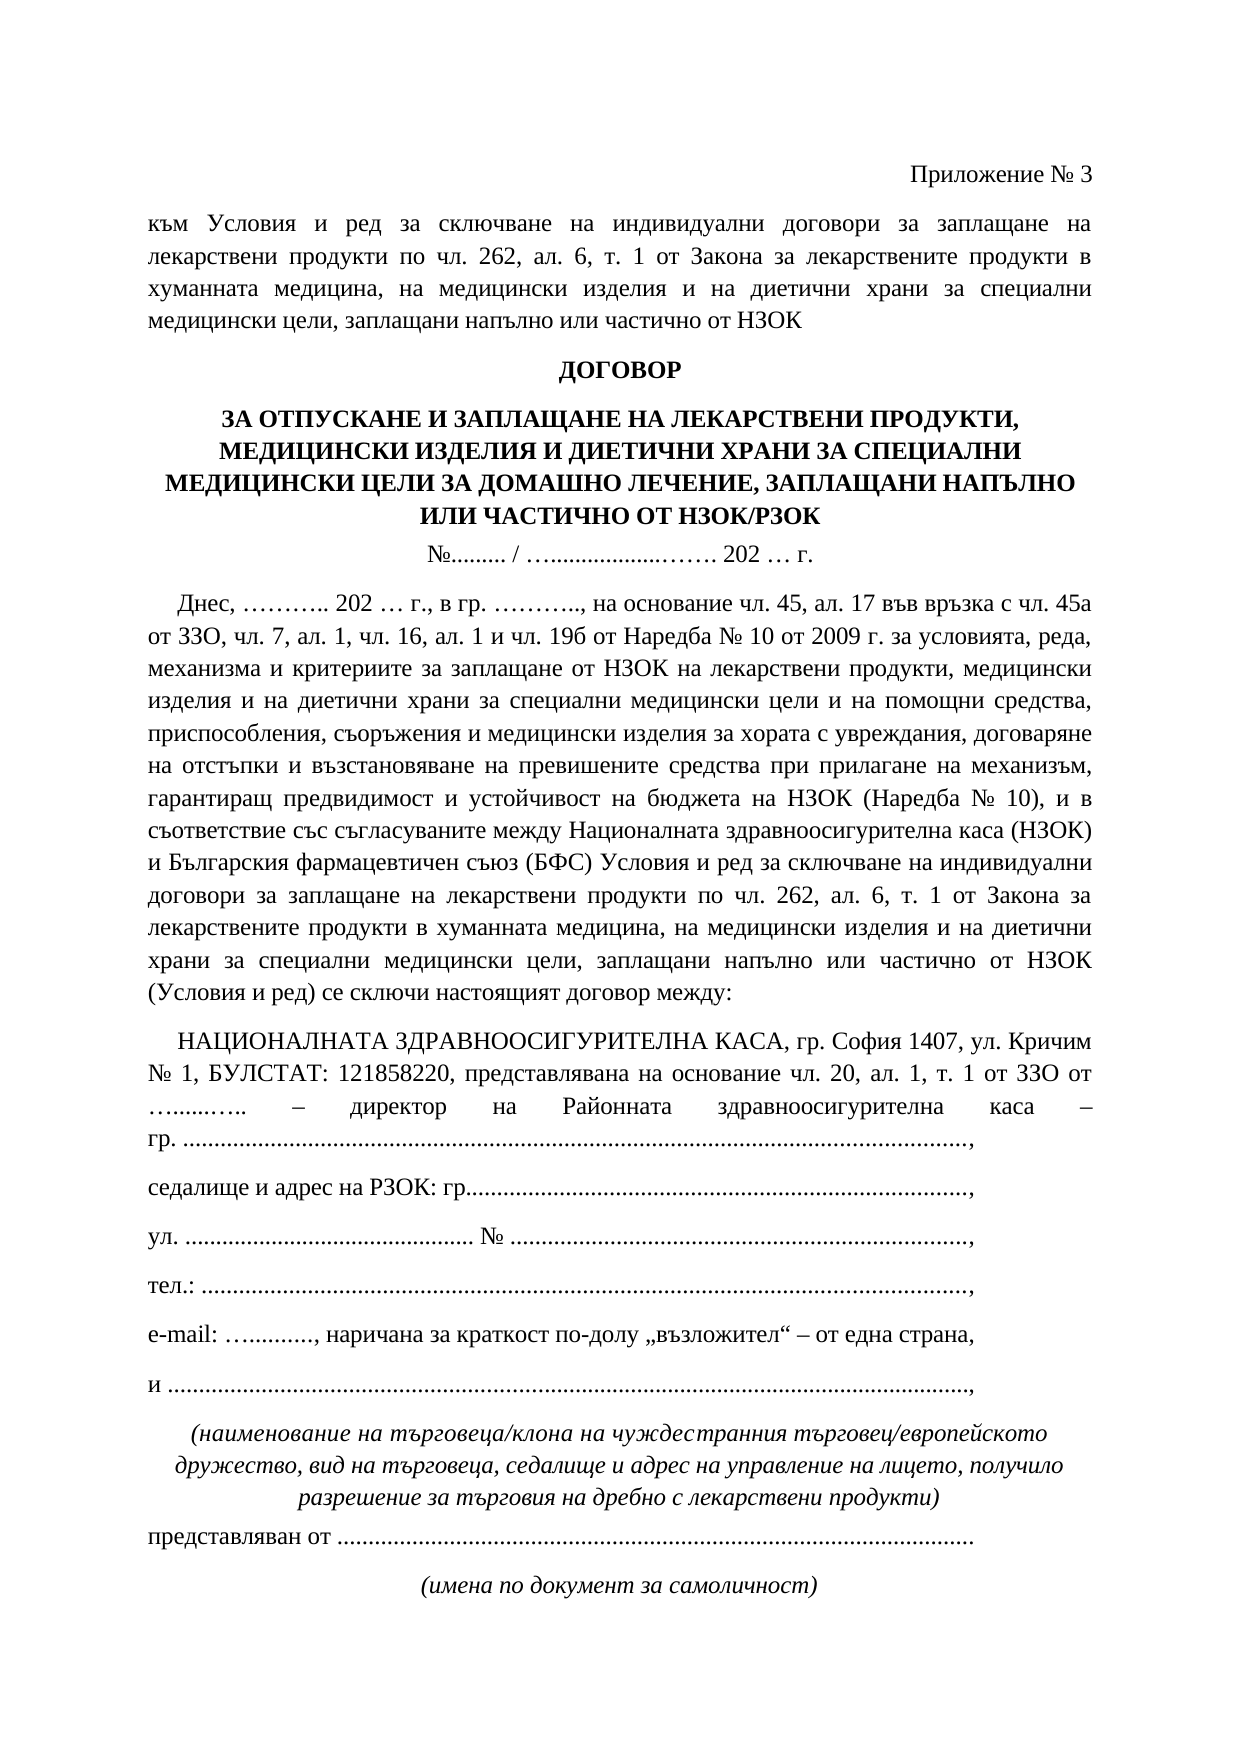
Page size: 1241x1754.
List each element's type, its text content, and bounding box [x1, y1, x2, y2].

text представляван от [148, 1521, 1093, 1549]
text тел.: , [148, 1271, 1093, 1299]
text ДОГОВОР [148, 355, 1093, 383]
text Приложение № 3 [148, 159, 1093, 188]
text №......... / …..................……. 202 … г. [148, 539, 1093, 568]
text (наименование на търговеца/клона на чуждестранния търговец/европейското дружество, вид на търговеца, седалище и адрес на управление на лицето, получило разрешение за търговия на дребно с лекарствени продукти) [148, 1418, 1093, 1511]
text НАЦИОНАЛНАТА ЗДРАВНООСИГУРИТЕЛНА КАСА, гр. София 1407, ул. Кричим № 1, БУЛСТАТ: 121858220, представлявана на основание чл. 20, ал. 1, т. 1 от ЗЗО от …......….. – директор на Районната здравноосигурителна каса – гр. , [148, 1026, 1093, 1152]
text Днес, ……….. 202 … г., в гр. ……….., на основание чл. 45, ал. 17 във връзка с чл. 45а от ЗЗО, чл. 7, ал. 1, чл. 16, ал. 1 и чл. 19б от Наредба № 10 от 2009 г. за условията, реда, механизма и критериите за заплащане от НЗОК на лекарствени продукти, медицински изделия и на диетични храни за специални медицински цели и на помощни средства, приспособления, съоръжения и медицински изделия за хората с увреждания, договаряне на отстъпки и възстановяване на превишените средства при прилагане на механизъм, гарантиращ предвидимост и устойчивост на бюджета на НЗОК (Наредба № 10), и в съответствие със съгласуваните между Националната здравноосигурителна каса (НЗОК) и Българския фармацевтичен съюз (БФС) Условия и ред за сключване на индивидуални договори за заплащане на лекарствени продукти по чл. 262, ал. 6, т. 1 от Закона за лекарствените продукти в хуманната медицина, на медицински изделия и на диетични храни за специални медицински цели, заплащани напълно или частично от НЗОК (Условия и ред) се сключи настоящият договор между: [148, 588, 1093, 1006]
text към Условия и ред за сключване на индивидуални договори за заплащане на лекарствени продукти по чл. 262, ал. 6, т. 1 от Закона за лекарствените продукти в хуманната медицина, на медицински изделия и на диетични храни за специални медицински цели, заплащани напълно или частично от НЗОК [148, 208, 1093, 334]
text седалище и адрес на РЗОК: гр. , [148, 1172, 1093, 1201]
text (имена по документ за самоличност) [148, 1570, 1093, 1599]
text e-mail: ….. , наричана за краткост по-долу „възложител“ – от една страна, [148, 1319, 1093, 1348]
text и ....................................................................., [148, 1369, 1093, 1397]
text ЗА ОТПУСКАНЕ И ЗАПЛАЩАНЕ НА ЛЕКАРСТВЕНИ ПРОДУКТИ, МЕДИЦИНСКИ ИЗДЕЛИЯ И ДИЕТИЧНИ ХРАНИ ЗА СПЕЦИАЛНИ МЕДИЦИНСКИ ЦЕЛИ ЗА ДОМАШНО ЛЕЧЕНИЕ, ЗАПЛАЩАНИ НАПЪЛНО ИЛИ ЧАСТИЧНО ОТ НЗОК/РЗОК [148, 404, 1093, 530]
text ул. ............................................... № , [148, 1221, 1093, 1250]
